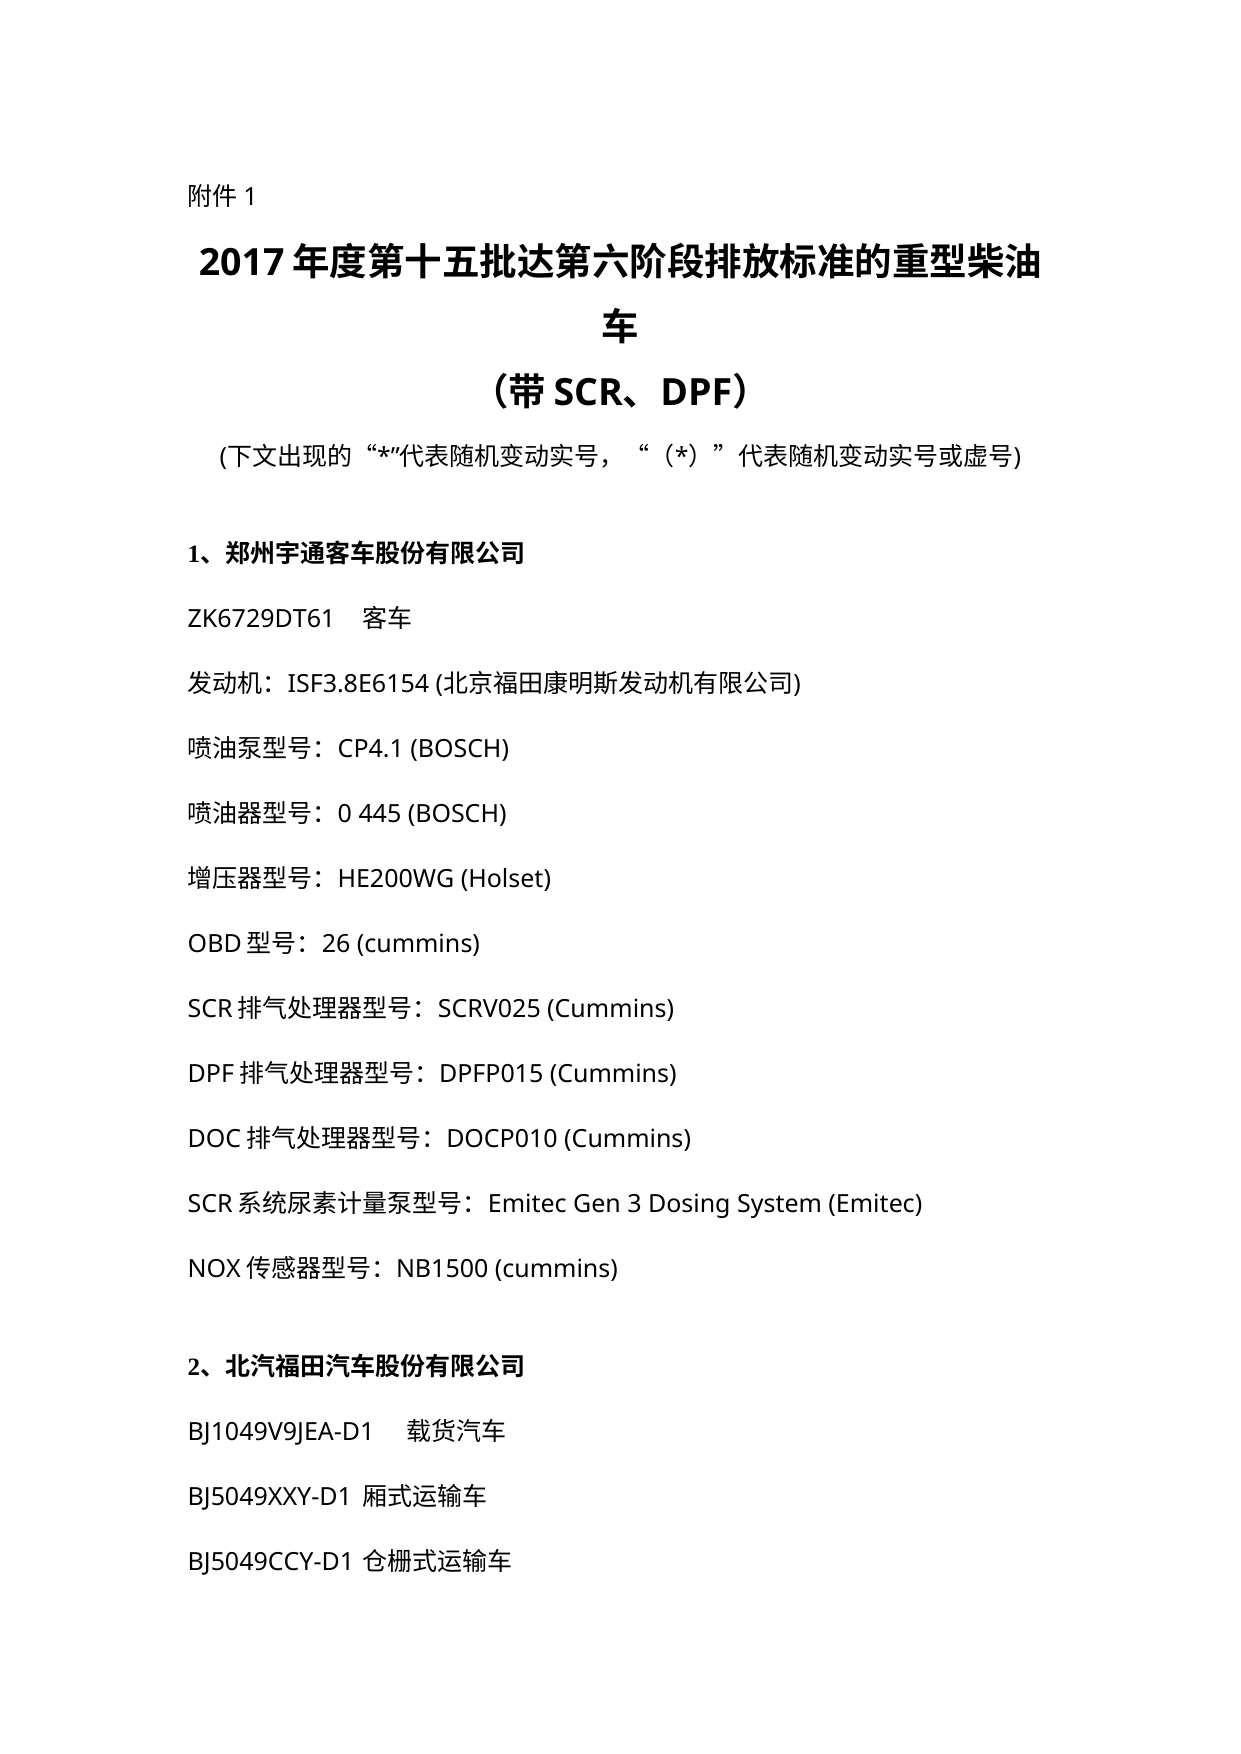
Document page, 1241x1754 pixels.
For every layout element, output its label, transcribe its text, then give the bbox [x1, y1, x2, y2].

text （带SCR、DPF） [187, 357, 1053, 422]
text 增压器型号：HE200WG (Holset) [187, 844, 1053, 909]
text BJ5049XXY-D1 厢式运输车 [187, 1462, 1053, 1527]
text 2、北汽福田汽车股份有限公司 [187, 1332, 1053, 1397]
text SCR排气处理器型号：SCRV025 (Cummins) [187, 974, 1053, 1039]
text OBD型号：26 (cummins) [187, 909, 1053, 974]
text 1、郑州宇通客车股份有限公司 [187, 519, 1053, 584]
text NOX传感器型号：NB1500 (cummins) [187, 1234, 1053, 1299]
text 2017年度第十五批达第六阶段排放标准的重型柴油车 [187, 227, 1053, 357]
text DOC排气处理器型号：DOCP010 (Cummins) [187, 1104, 1053, 1169]
text 喷油泵型号：CP4.1 (BOSCH) [187, 714, 1053, 779]
text DPF排气处理器型号：DPFP015 (Cummins) [187, 1039, 1053, 1104]
text 喷油器型号：0 445 (BOSCH) [187, 779, 1053, 844]
text BJ1049V9JEA-D1 载货汽车 [187, 1397, 1053, 1462]
text 附件 1 [187, 162, 1053, 227]
text ZK6729DT61 客车 [187, 584, 1053, 649]
text SCR系统尿素计量泵型号：Emitec Gen 3 Dosing System (Emitec) [187, 1169, 1053, 1234]
text 发动机：ISF3.8E6154 (北京福田康明斯发动机有限公司) [187, 649, 1053, 714]
text BJ5049CCY-D1 仓栅式运输车 [187, 1527, 1053, 1592]
text (下文出现的“*”代表随机变动实号，“（*）”代表随机变动实号或虚号) [187, 422, 1053, 487]
